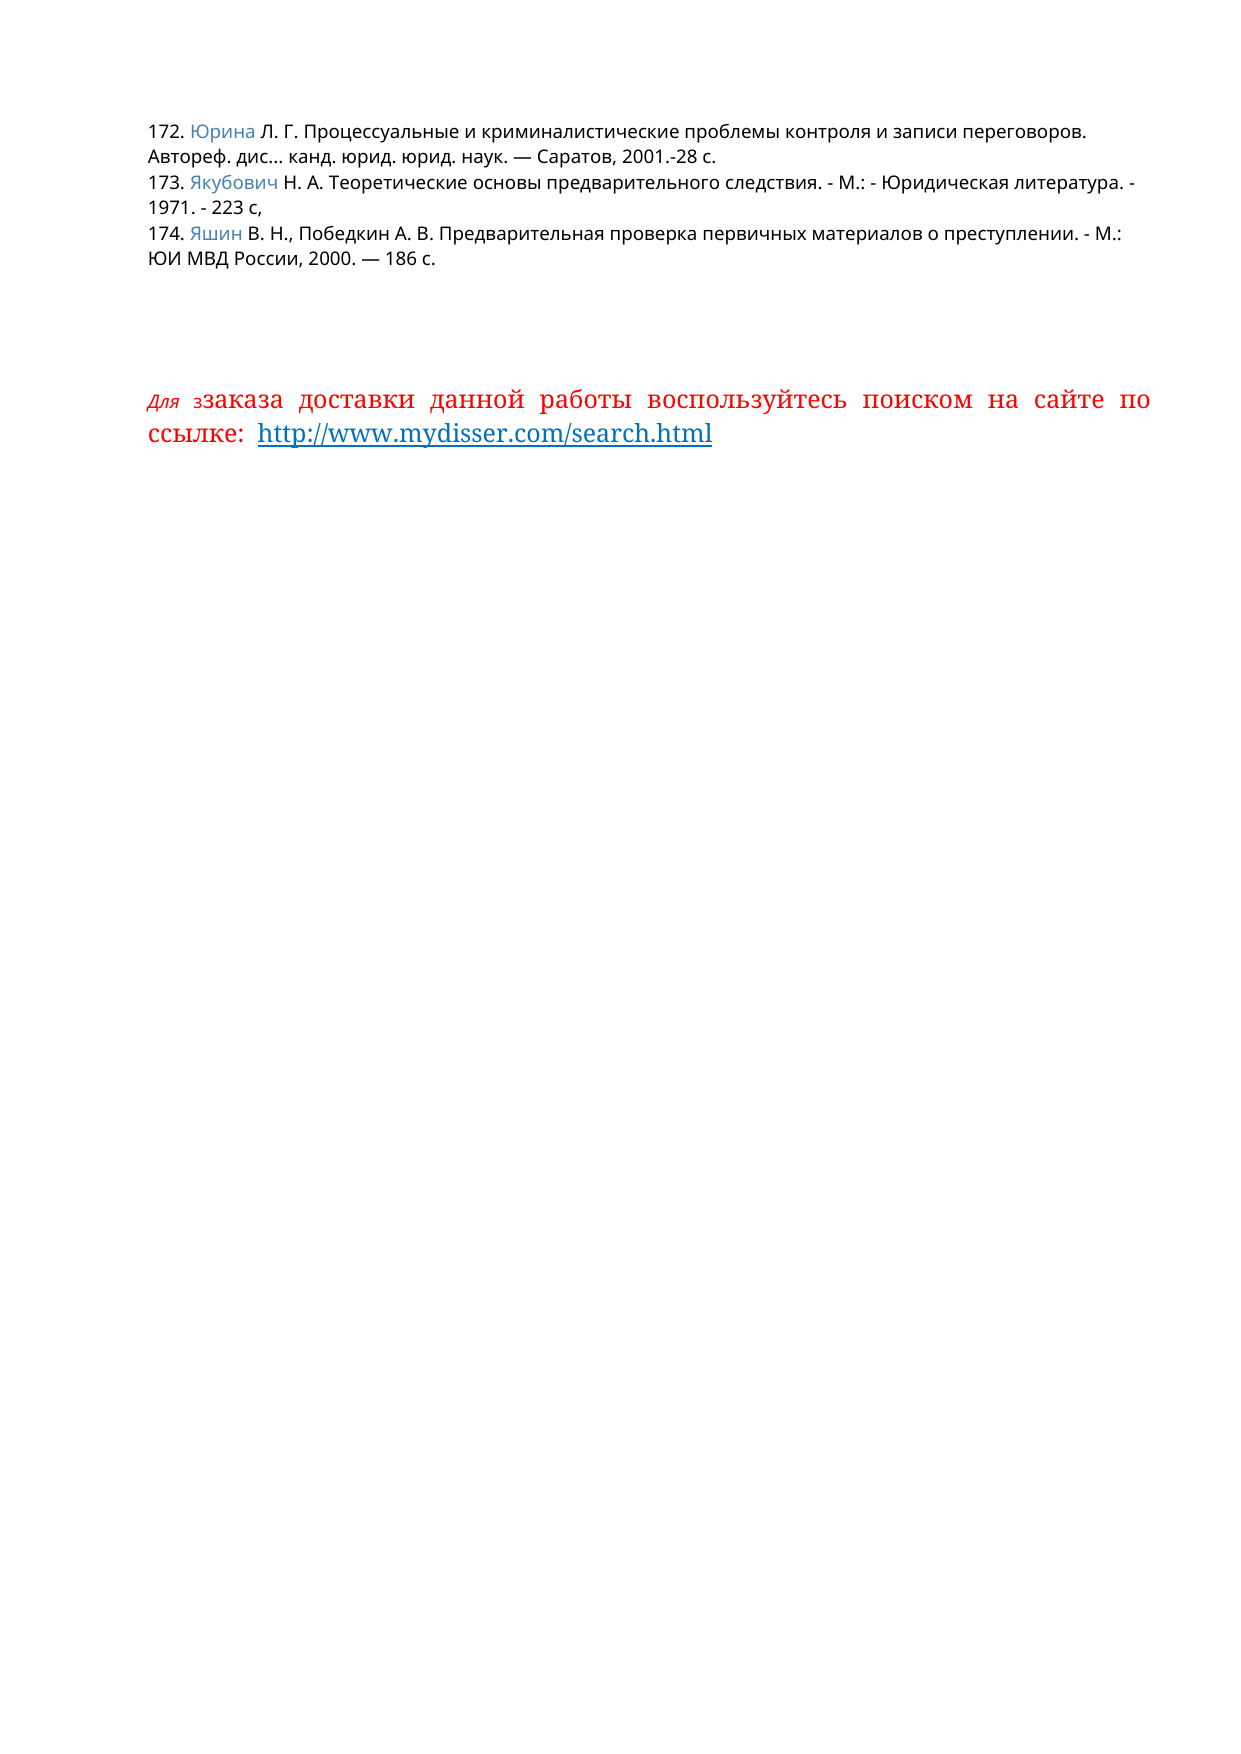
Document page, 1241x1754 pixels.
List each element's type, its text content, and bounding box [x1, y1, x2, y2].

text Для ззаказа доставки данной работы воспользуйтесь поиском на сайте по ссылке: http://www.mydisser.com/search.html [148, 382, 1152, 450]
